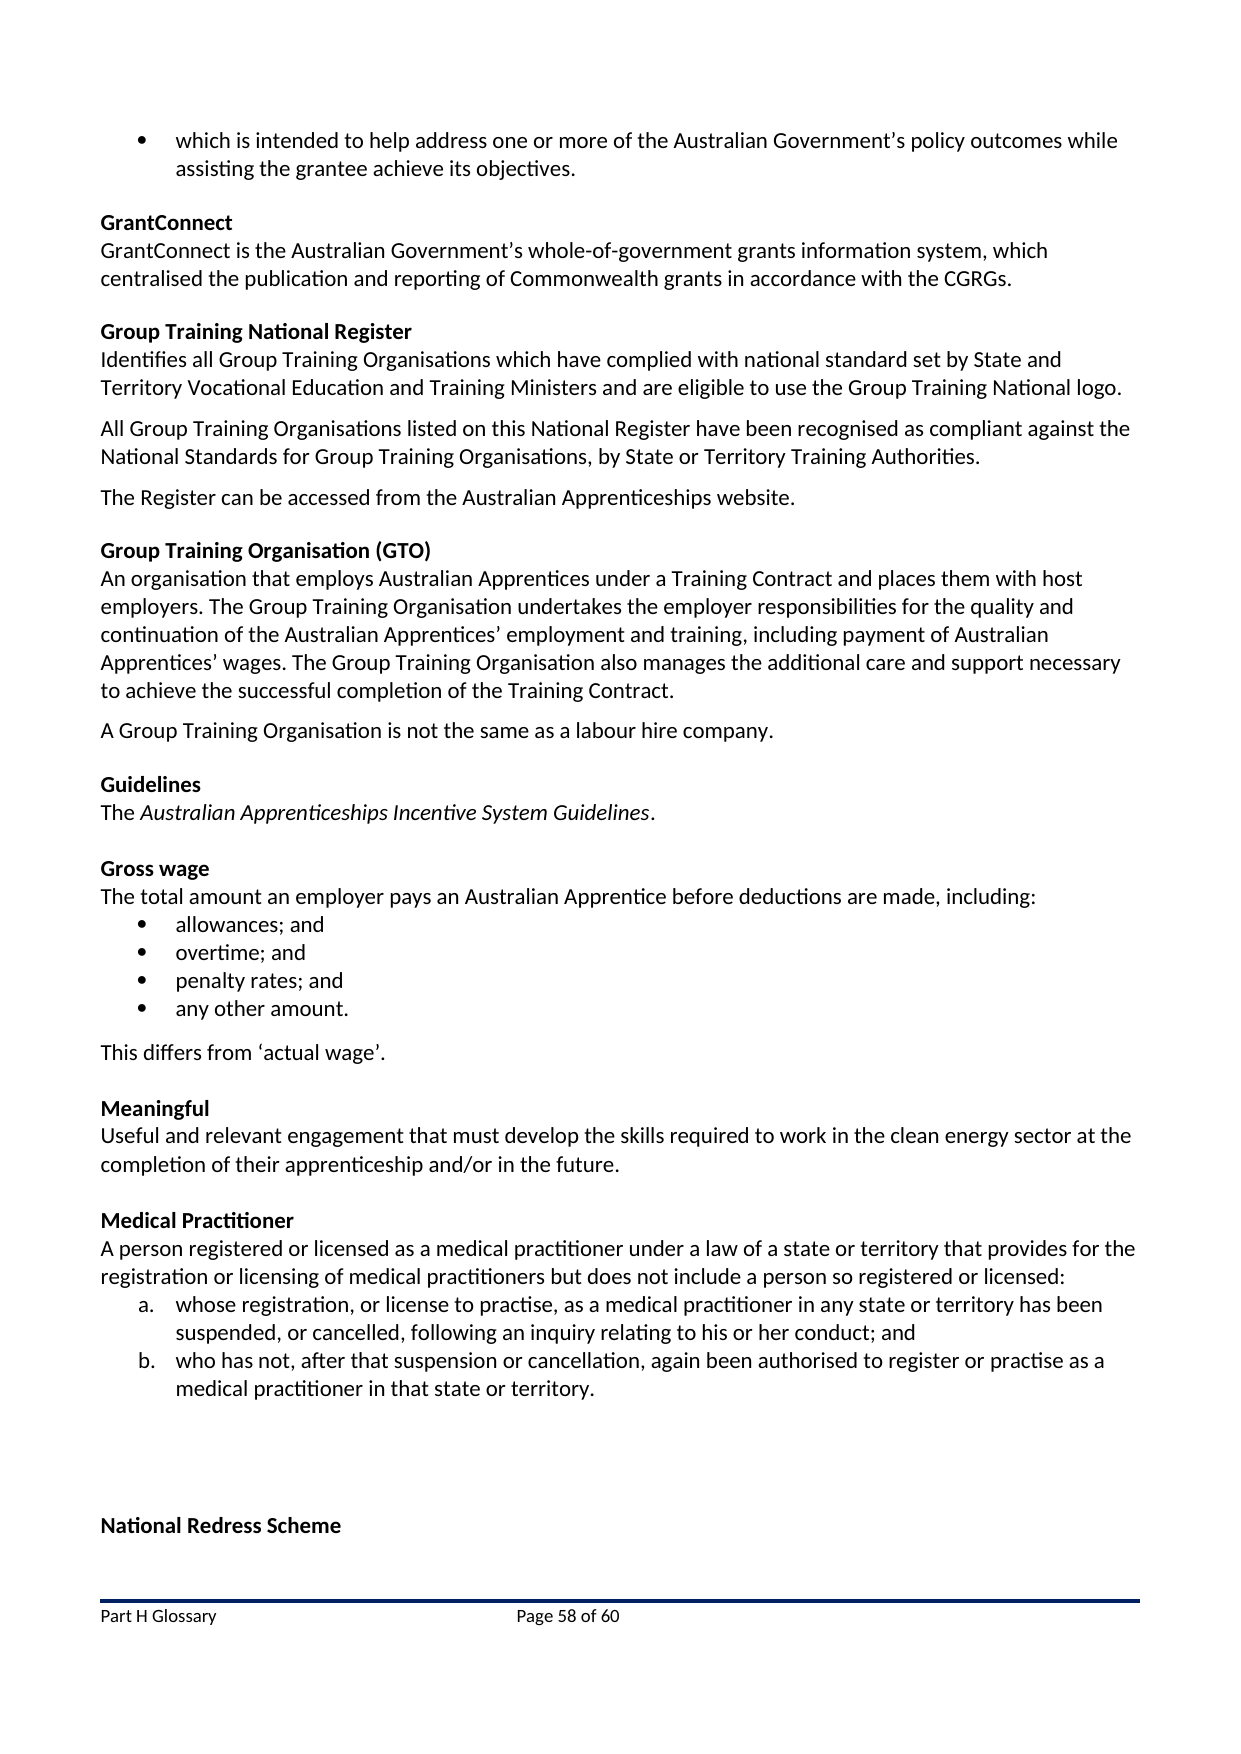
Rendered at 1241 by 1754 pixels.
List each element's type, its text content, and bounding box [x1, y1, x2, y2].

text Meaningful [100, 1094, 1140, 1122]
text Identifies all Group Training Organisations which have complied with national standard set by State and Territory Vocational Education and Training Ministers and are eligible to use the Group Training National logo. [100, 346, 1140, 402]
text Group Training Organisation (GTO) [100, 536, 1140, 564]
list whose registration, or license to practise, as a medical practitioner in any state or territory has been suspended, or cancelled, following an inquiry relating to his or her conduct; and [138, 1290, 1140, 1346]
text GrantConnect [100, 208, 1140, 236]
text National Redress Scheme [100, 1511, 1140, 1539]
text Medical Practitioner [100, 1206, 1140, 1234]
text Gross wage [100, 854, 1140, 882]
text An organisation that employs Australian Apprentices under a Training Contract and places them with host employers. The Group Training Organisation undertakes the employer responsibilities for the quality and continuation of the Australian Apprentices’ employment and training, including payment of Australian Apprentices’ wages. The Group Training Organisation also manages the additional care and support necessary to achieve the successful completion of the Training Contract. [100, 564, 1140, 704]
text All Group Training Organisations listed on this National Register have been recognised as compliant against the National Standards for Group Training Organisations, by State or Territory Training Authorities. [100, 414, 1140, 470]
text The Register can be accessed from the Australian Apprenticeships website. [100, 483, 1140, 511]
text The total amount an employer pays an Australian Apprentice before deductions are made, including: [100, 882, 1140, 910]
text Useful and relevant engagement that must develop the skills required to work in the clean energy sector at the completion of their apprenticeship and/or in the future. [100, 1122, 1140, 1178]
text A person registered or licensed as a medical practitioner under a law of a state or territory that provides for the registration or licensing of medical practitioners but does not include a person so registered or licensed: [100, 1234, 1140, 1290]
list penalty rates; and [138, 966, 1140, 994]
list allowances; and [138, 910, 1140, 938]
text GrantConnect is the Australian Government’s whole-of-government grants information system, which centralised the publication and reporting of Commonwealth grants in accordance with the CGRGs. [100, 236, 1140, 292]
list which is intended to help address one or more of the Australian Government’s policy outcomes while assisting the grantee achieve its objectives. [138, 127, 1140, 183]
text A Group Training Organisation is not the same as a labour hire company. [100, 717, 1140, 745]
text Group Training National Register [100, 317, 1140, 346]
list who has not, after that suspension or cancellation, again been authorised to register or practise as a medical practitioner in that state or territory. [138, 1346, 1140, 1402]
list overtime; and [138, 938, 1140, 966]
list any other amount. [138, 994, 1140, 1022]
text Guidelines [100, 770, 1140, 798]
text This differs from ‘actual wage’. [100, 1038, 1140, 1066]
text The Australian Apprenticeships Incentive System Guidelines. [100, 798, 1140, 826]
